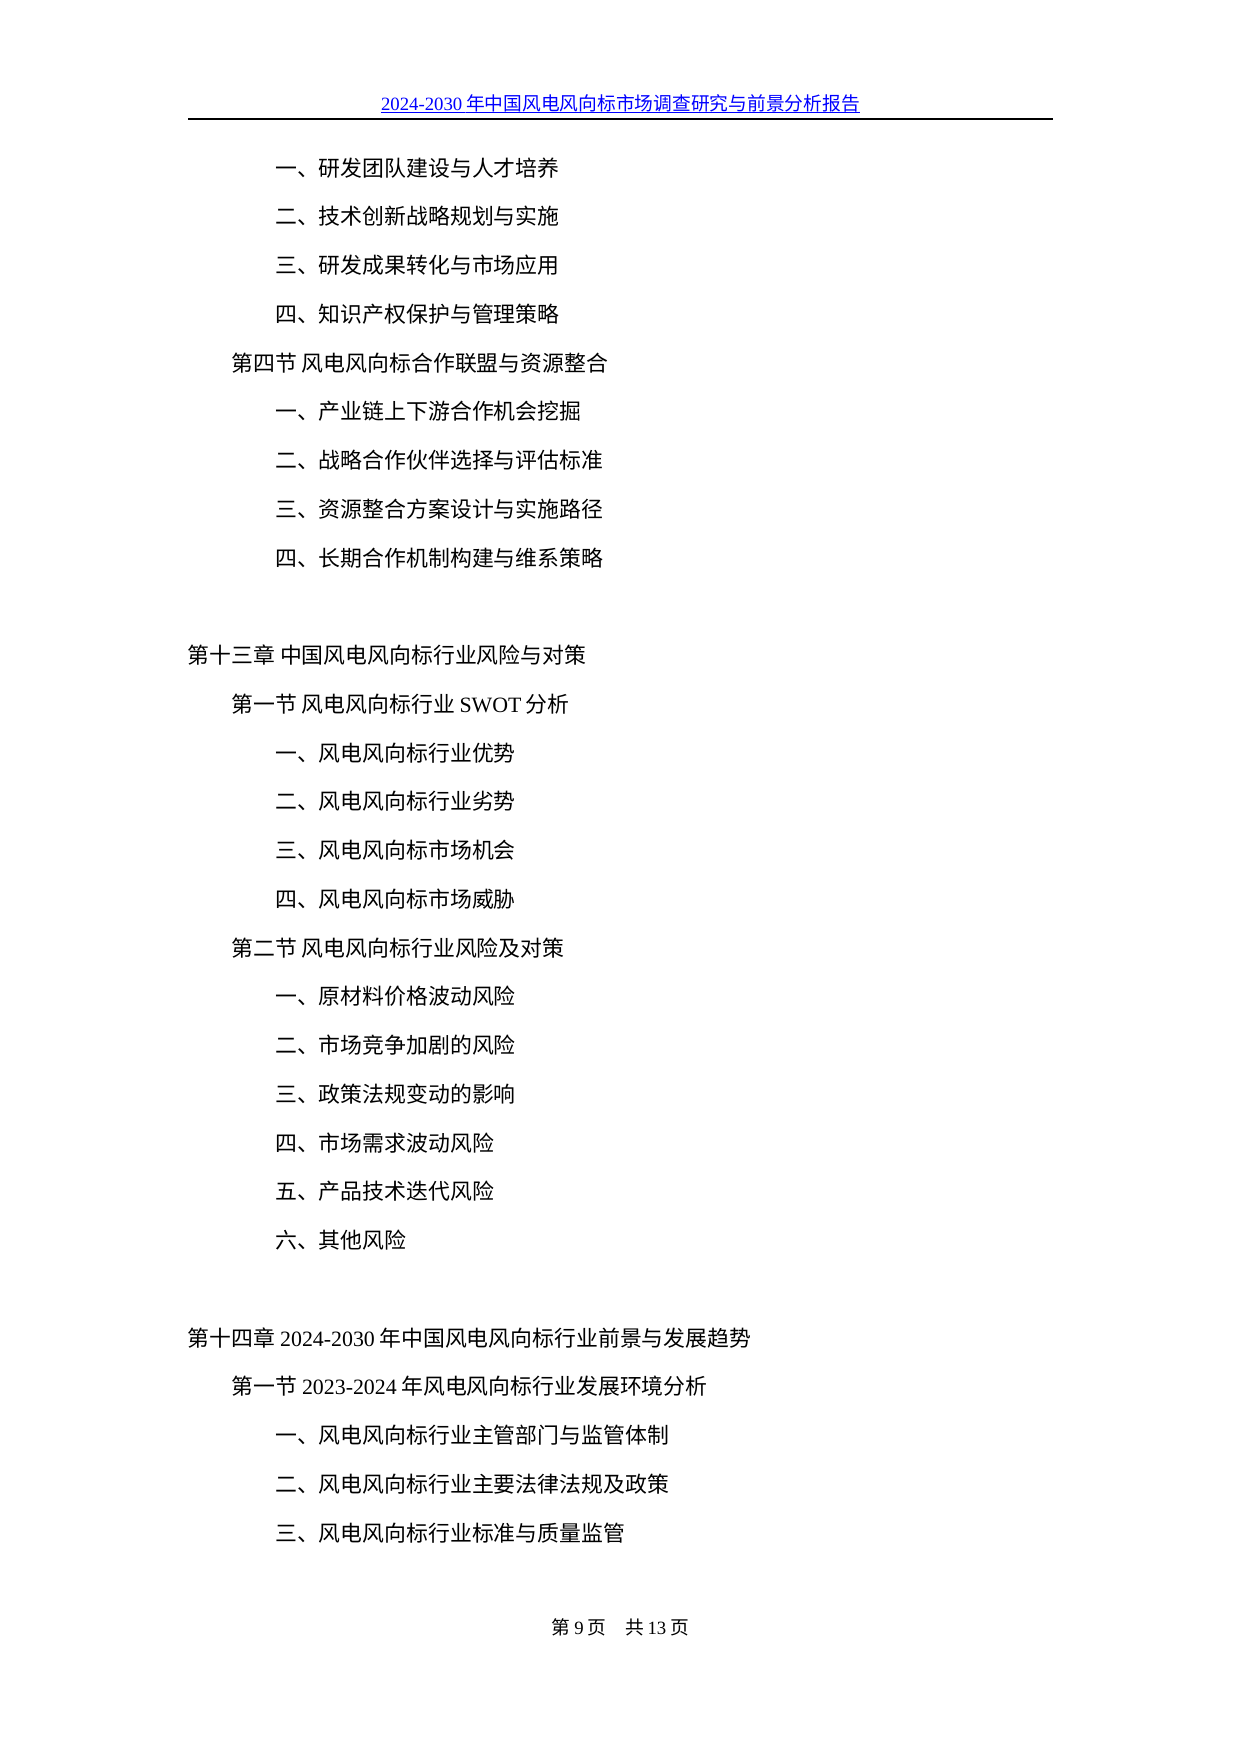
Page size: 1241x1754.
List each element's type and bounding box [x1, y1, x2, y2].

text [187, 150, 1053, 1548]
